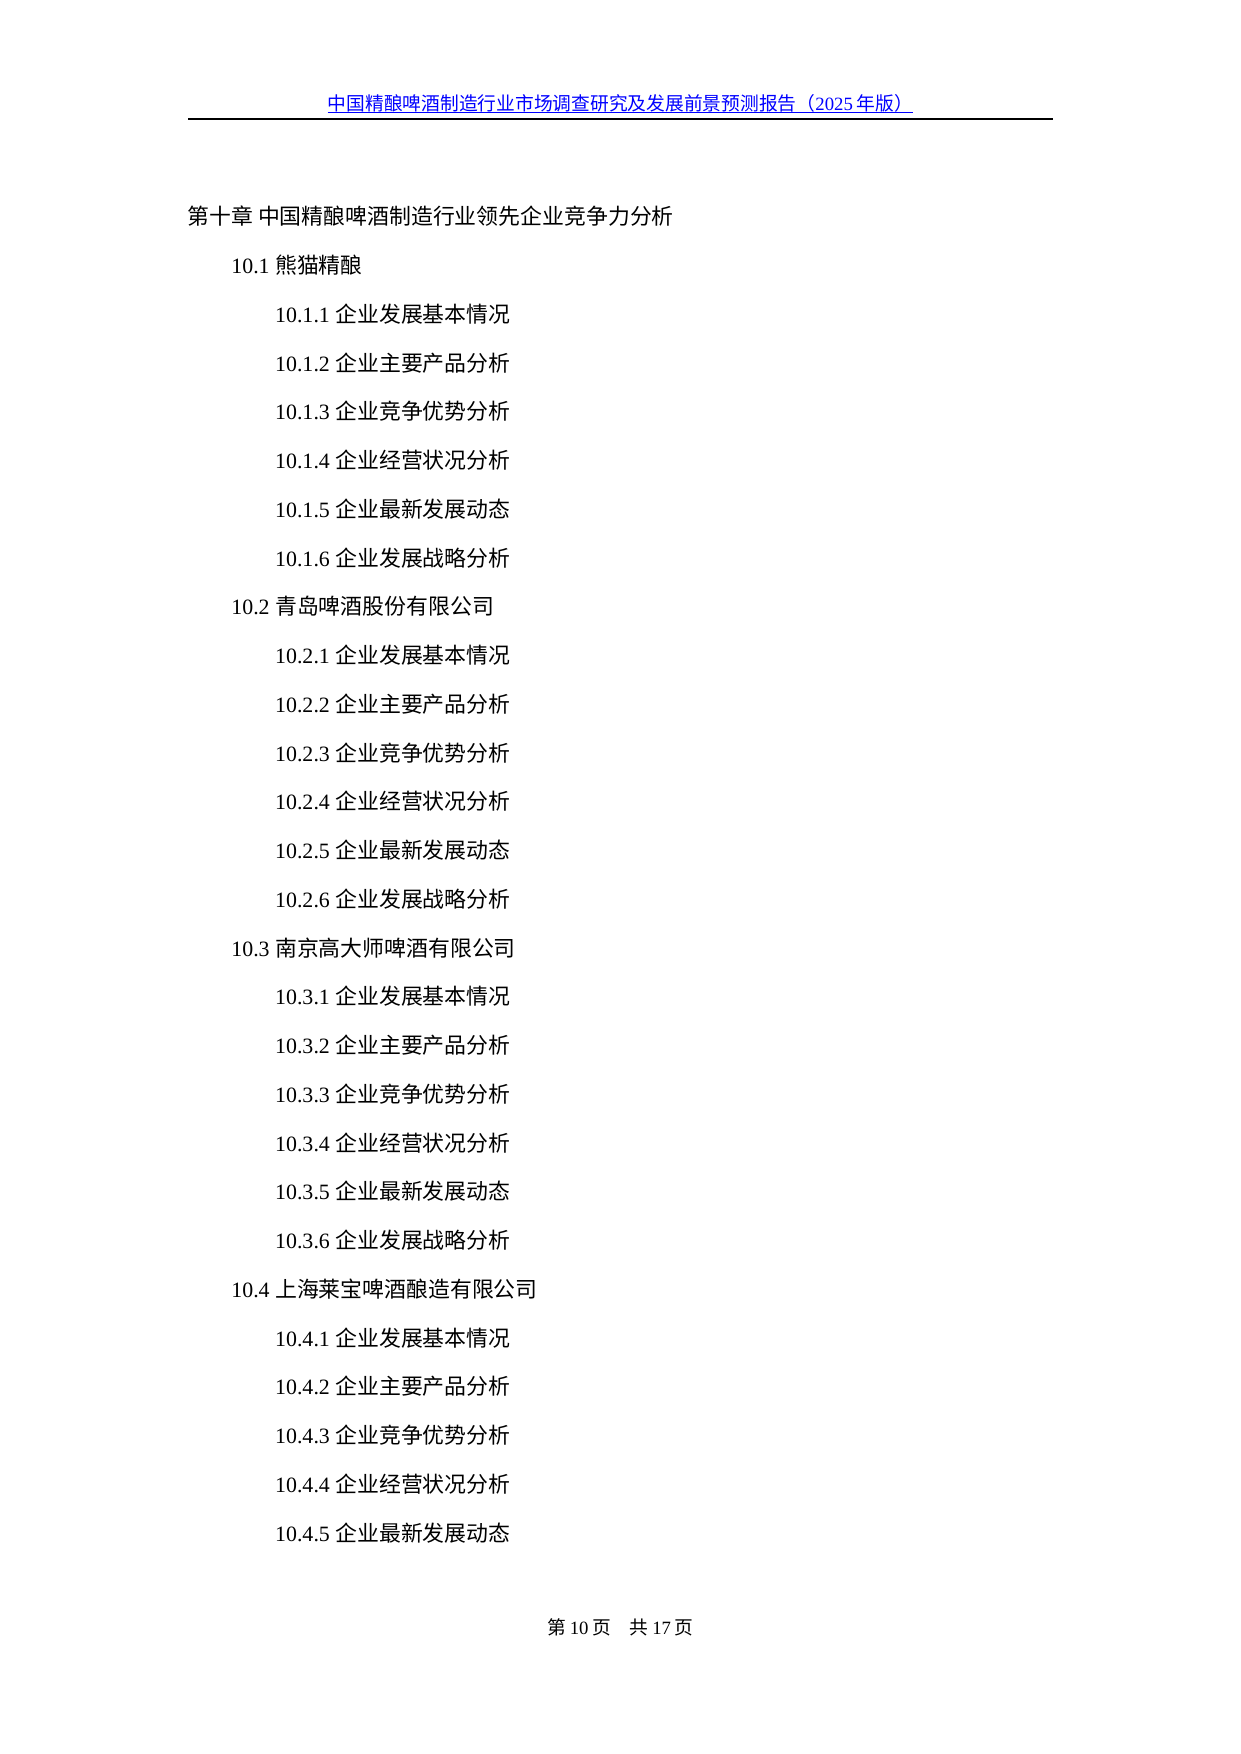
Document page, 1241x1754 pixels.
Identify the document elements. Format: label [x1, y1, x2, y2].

text [187, 150, 1053, 1548]
